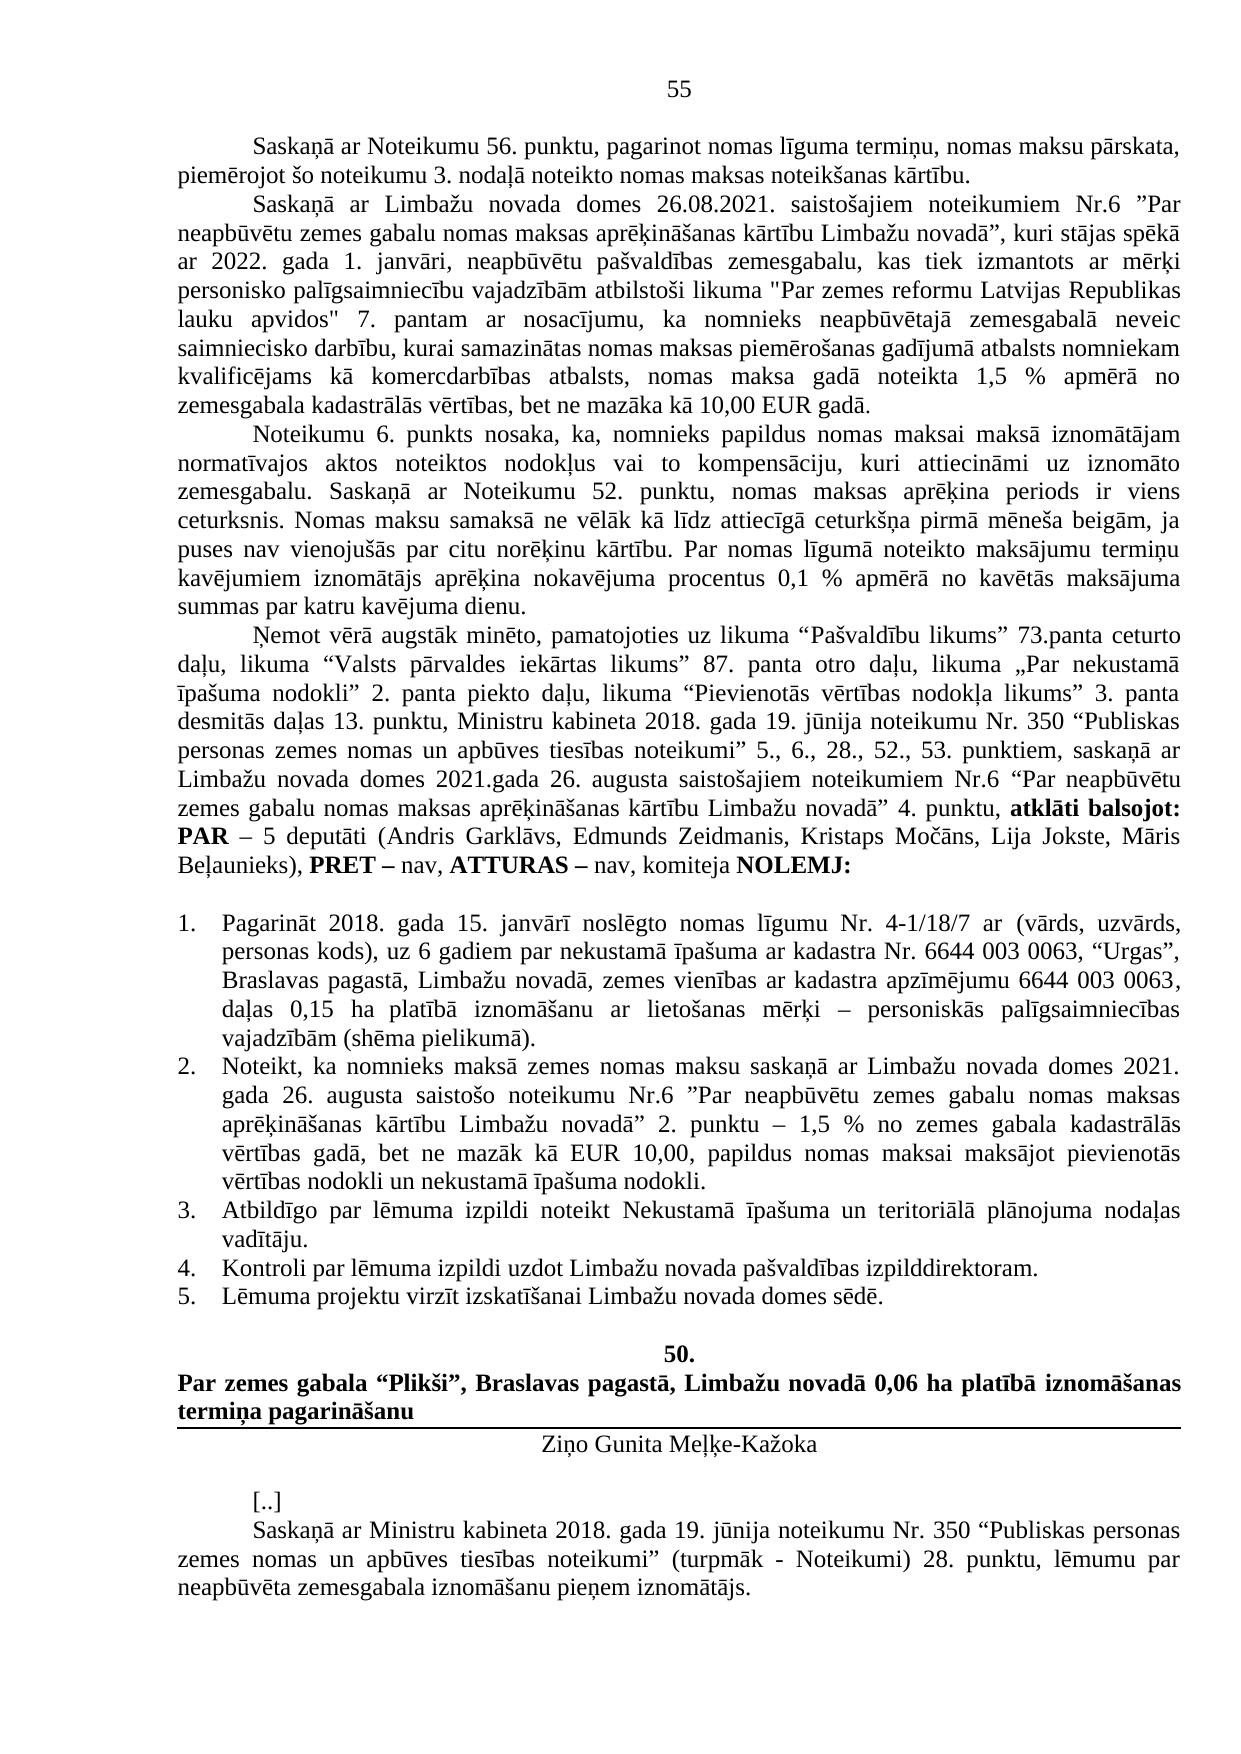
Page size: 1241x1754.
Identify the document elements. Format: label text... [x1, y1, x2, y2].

list Atbildīgo par lēmuma izpildi noteikt Nekustamā īpašuma un teritoriālā plānojuma nodaļas vadītāju. [177, 1195, 1181, 1253]
list Noteikt, ka nomnieks maksā zemes nomas maksu saskaņā ar Limbažu novada domes 2021. gada 26. augusta saistošo noteikumu Nr.6 ”Par neapbūvētu zemes gabalu nomas maksas aprēķināšanas kārtību Limbažu novadā” 2. punktu – 1,5 % no zemes gabala kadastrālās vērtības gadā, bet ne mazāk kā EUR 10,00, papildus nomas maksai maksājot pievienotās vērtības nodokli un nekustamā īpašuma nodokli. [177, 1051, 1181, 1195]
text Noteikumu 6. punkts nosaka, ka, nomnieks papildus nomas maksai maksā iznomātājam normatīvajos aktos noteiktos nodokļus vai to kompensāciju, kuri attiecināmi uz iznomāto zemesgabalu. Saskaņā ar Noteikumu 52. punktu, nomas maksas aprēķina periods ir viens ceturksnis. Nomas maksu samaksā ne vēlāk kā līdz attiecīgā ceturkšņa pirmā mēneša beigām, ja puses nav vienojušās par citu norēķinu kārtību. Par nomas līgumā noteikto maksājumu termiņu kavējumiem iznomātājs aprēķina nokavējuma procentus 0,1 % apmērā no kavētās maksājuma summas par katru kavējuma dienu. [177, 419, 1181, 620]
list Kontroli par lēmuma izpildi uzdot Limbažu novada pašvaldības izpilddirektoram. [177, 1253, 1181, 1281]
text 50. [177, 1339, 1181, 1368]
list Lēmuma projektu virzīt izskatīšanai Limbažu novada domes sēdē. [177, 1281, 1181, 1310]
text Ņemot vērā augstāk minēto, pamatojoties uz likuma “Pašvaldību likums” 73.panta ceturto daļu, likuma “Valsts pārvaldes iekārtas likums” 87. panta otro daļu, likuma „Par nekustamā īpašuma nodokli” 2. panta piekto daļu, likuma “Pievienotās vērtības nodokļa likums” 3. panta desmitās daļas 13. punktu, Ministru kabineta 2018. gada 19. jūnija noteikumu Nr. 350 “Publiskas personas zemes nomas un apbūves tiesības noteikumi” 5., 6., 28., 52., 53. punktiem, saskaņā ar Limbažu novada domes 2021.gada 26. augusta saistošajiem noteikumiem Nr.6 “Par neapbūvētu zemes gabalu nomas maksas aprēķināšanas kārtību Limbažu novadā” 4. punktu, atklāti balsojot: PAR – 5 deputāti (Andris Garklāvs, Edmunds Zeidmanis, Kristaps Močāns, Lija Jokste, Māris Beļaunieks), PRET – nav, ATTURAS – nav, komiteja NOLEMJ: [177, 620, 1181, 879]
text Par zemes gabala “Plikši”, Braslavas pagastā, Limbažu novadā 0,06 ha platībā iznomāšanas termiņa pagarināšanu [177, 1368, 1181, 1427]
text Saskaņā ar Ministru kabineta 2018. gada 19. jūnija noteikumu Nr. 350 “Publiskas personas zemes nomas un apbūves tiesības noteikumi” (turpmāk - Noteikumi) 28. punktu, lēmumu par neapbūvēta zemesgabala iznomāšanu pieņem iznomātājs. [177, 1515, 1181, 1601]
list Pagarināt 2018. gada 15. janvārī noslēgto nomas līgumu Nr. 4-1/18/7 ar (vārds, uzvārds, personas kods), uz 6 gadiem par nekustamā īpašuma ar kadastra Nr. 6644 003 0063, “Urgas”, Braslavas pagastā, Limbažu novadā, zemes vienības ar kadastra apzīmējumu 6644 003 0063, daļas 0,15 ha platībā iznomāšanu ar lietošanas mērķi – personiskās palīgsaimniecības vajadzībām (shēma pielikumā). [177, 908, 1181, 1051]
text [..] [177, 1486, 1181, 1515]
text Saskaņā ar Limbažu novada domes 26.08.2021. saistošajiem noteikumiem Nr.6 ”Par neapbūvētu zemes gabalu nomas maksas aprēķināšanas kārtību Limbažu novadā”, kuri stājas spēkā ar 2022. gada 1. janvāri, neapbūvētu pašvaldības zemesgabalu, kas tiek izmantots ar mērķi personisko palīgsaimniecību vajadzībām atbilstoši likuma "Par zemes reformu Latvijas Republikas lauku apvidos" 7. pantam ar nosacījumu, ka nomnieks neapbūvētajā zemesgabalā neveic saimniecisko darbību, kurai samazinātas nomas maksas piemērošanas gadījumā atbalsts nomniekam kvalificējams kā komercdarbības atbalsts, nomas maksa gadā noteikta 1,5 % apmērā no zemesgabala kadastrālās vērtības, bet ne mazāka kā 10,00 EUR gadā. [177, 189, 1181, 419]
text Saskaņā ar Noteikumu 56. punktu, pagarinot nomas līguma termiņu, nomas maksu pārskata, piemērojot šo noteikumu 3. nodaļā noteikto nomas maksas noteikšanas kārtību. [177, 131, 1181, 189]
text Ziņo Gunita Meļķe-Kažoka [177, 1429, 1181, 1457]
